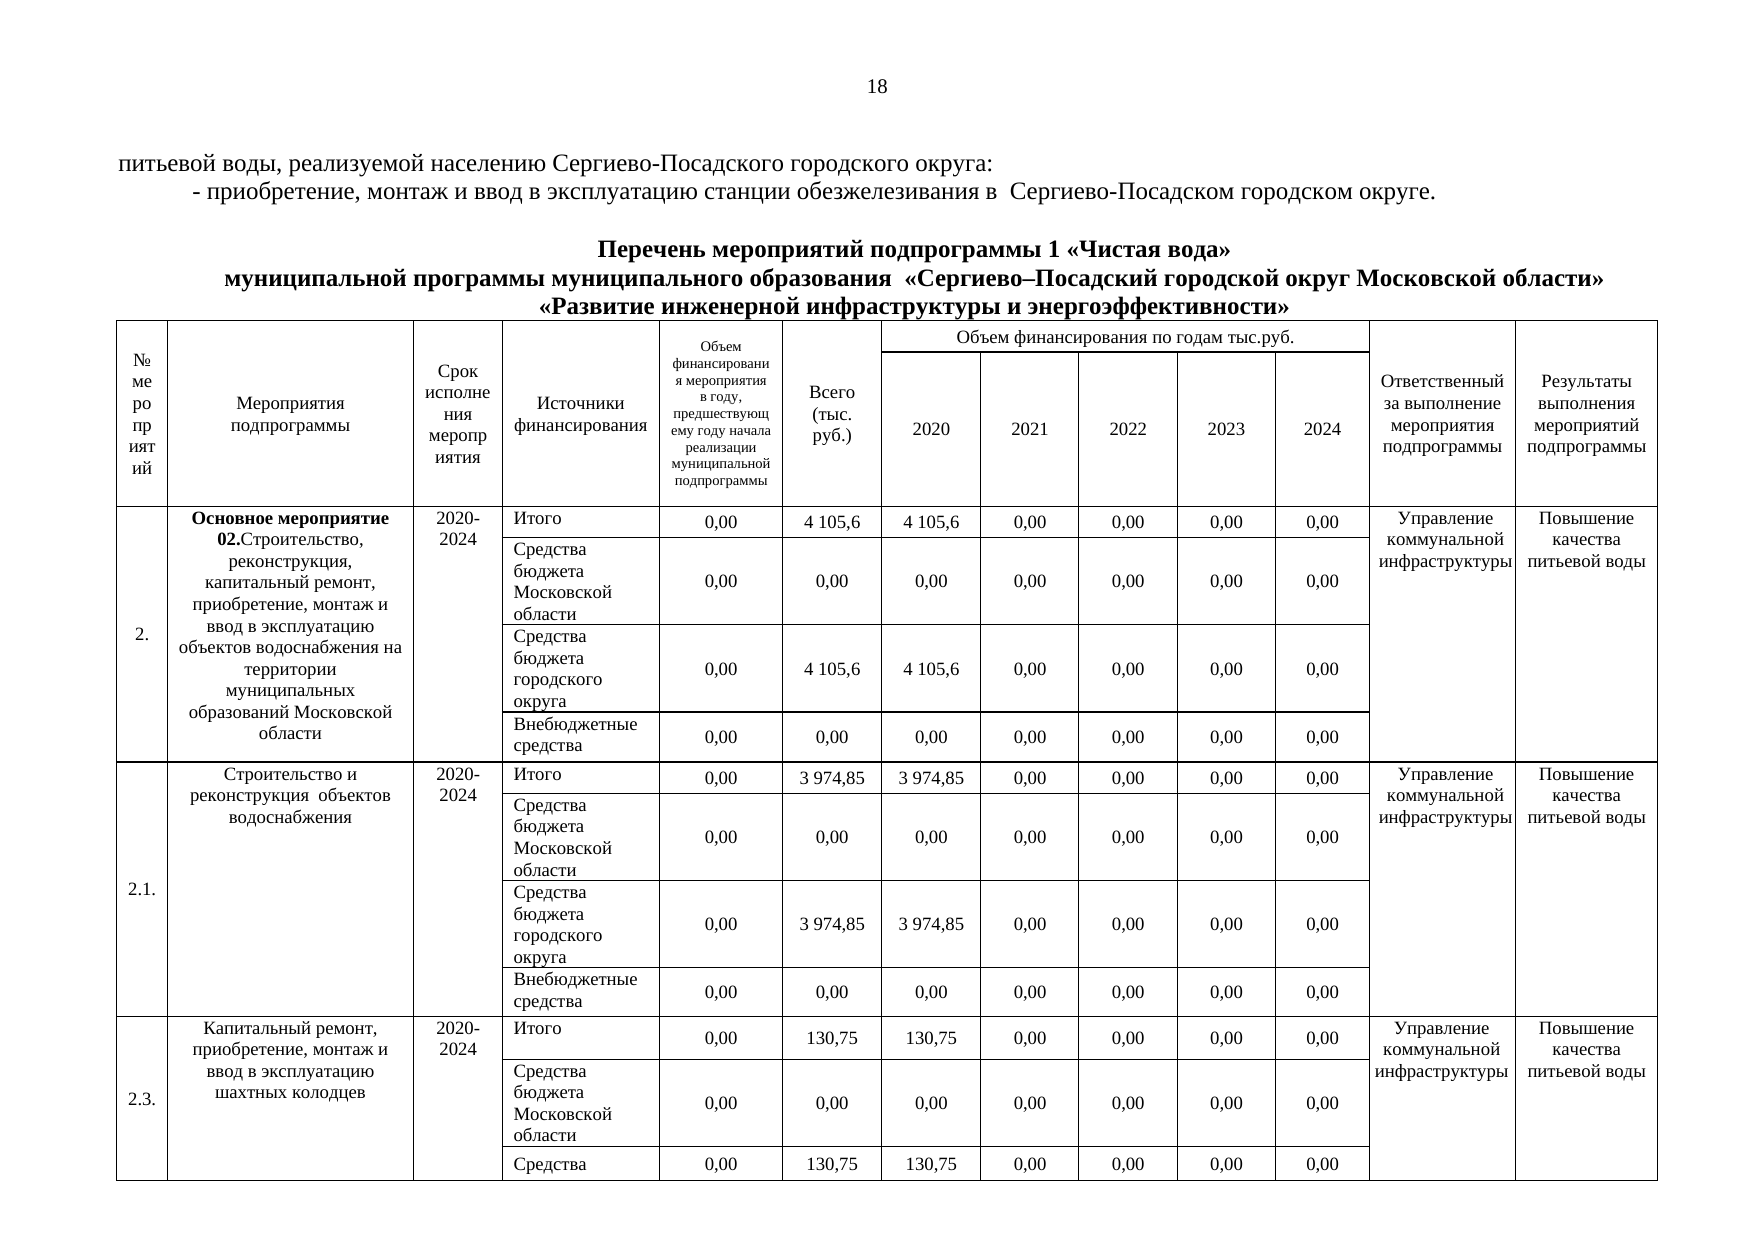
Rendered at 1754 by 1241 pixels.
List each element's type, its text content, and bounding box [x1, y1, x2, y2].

table_cell Средства бюджета Московской области [503, 538, 659, 624]
table_header Мероприятия подпрограммы [168, 321, 413, 506]
table_cell 0,00 [1178, 968, 1275, 1016]
table_cell 0,00 [882, 538, 980, 624]
table_cell 0,00 [1178, 1060, 1275, 1146]
table_cell 0,00 [1276, 713, 1369, 761]
table_header Источники финансирования [503, 321, 659, 506]
table_cell 2024 [1276, 353, 1369, 506]
table_cell Строительство и реконструкция объектов водоснабжения [168, 763, 413, 1016]
table_cell Итого [503, 507, 659, 537]
table_cell 0,00 [981, 763, 1078, 793]
table_cell Основное мероприятие 02.Строительство, реконструкция, капитальный ремонт, приобретение, монтаж и ввод в эксплуатацию объектов водоснабжения на территории муниципальных образований Московской области [168, 507, 413, 761]
table_cell 0,00 [1178, 538, 1275, 624]
table_cell Итого [503, 763, 659, 793]
table_cell 0,00 [783, 794, 881, 880]
table_cell 0,00 [660, 763, 782, 793]
table_cell 0,00 [1276, 625, 1369, 711]
table_cell 0,00 [660, 507, 782, 537]
table_cell 0,00 [882, 713, 980, 761]
table_cell 0,00 [1079, 1017, 1177, 1059]
table_header Объем финансирования мероприятия в году, предшествующему году начала реализации муниципальной подпрограммы [660, 321, 782, 506]
table_cell 0,00 [1079, 763, 1177, 793]
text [118, 148, 1636, 176]
table_cell 0,00 [660, 713, 782, 761]
table_header № мероприятий [117, 321, 167, 506]
table_cell 2021 [981, 353, 1078, 506]
table_cell 130,75 [783, 1147, 881, 1180]
table_cell 0,00 [981, 794, 1078, 880]
table_cell 0,00 [783, 1060, 881, 1146]
table_cell 2.1. [117, 763, 167, 1016]
table_cell 0,00 [783, 968, 881, 1016]
table_cell Повышение качества питьевой воды [1516, 763, 1657, 1016]
table_cell 130,75 [783, 1017, 881, 1059]
table_cell Средства бюджета Московской области [503, 794, 659, 880]
table_cell 0,00 [1276, 538, 1369, 624]
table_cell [503, 1147, 659, 1180]
table_cell 2020-2024 [414, 507, 502, 761]
table_cell 2020-2024 [414, 1017, 502, 1180]
table_cell 130,75 [882, 1017, 980, 1059]
table_cell 0,00 [1276, 881, 1369, 967]
table_cell 0,00 [1178, 763, 1275, 793]
table_cell 4 105,6 [882, 625, 980, 711]
table_cell Внебюджетные средства [503, 713, 659, 761]
table_cell 4 105,6 [783, 507, 881, 537]
table_header Срок исполнения мероприятия [414, 321, 502, 506]
table_cell 0,00 [981, 507, 1078, 537]
table_cell 0,00 [660, 625, 782, 711]
table_cell 0,00 [981, 968, 1078, 1016]
table_cell 0,00 [882, 1060, 980, 1146]
table_cell 0,00 [1079, 1147, 1177, 1180]
table_header Ответственный за выполнение мероприятия подпрограммы [1370, 321, 1515, 506]
table_cell Капитальный ремонт, приобретение, монтаж и ввод в эксплуатацию шахтных колодцев [168, 1017, 413, 1180]
table_cell 0,00 [1276, 507, 1369, 537]
table_cell 0,00 [1178, 1017, 1275, 1059]
table_cell 0,00 [1079, 794, 1177, 880]
table_cell 0,00 [981, 881, 1078, 967]
table_cell 0,00 [1178, 713, 1275, 761]
text Перечень мероприятий подпрограммы 1 «Чистая вода» [118, 234, 1636, 263]
table_cell 130,75 [882, 1147, 980, 1180]
table_cell 0,00 [882, 968, 980, 1016]
table_cell Средства бюджета городского округа [503, 881, 659, 967]
table_cell Итого [503, 1017, 659, 1059]
table_cell 2020-2024 [414, 763, 502, 1016]
table_cell 0,00 [1079, 538, 1177, 624]
table_cell Управление коммунальной инфраструктуры [1370, 507, 1515, 761]
table_cell 0,00 [981, 1017, 1078, 1059]
table_cell 0,00 [660, 538, 782, 624]
table_cell Внебюджетные средства [503, 968, 659, 1016]
table_cell 0,00 [1079, 1060, 1177, 1146]
table_header Результаты выполнения мероприятий подпрограммы [1516, 321, 1657, 506]
table_cell 0,00 [1178, 507, 1275, 537]
table_cell 0,00 [1276, 763, 1369, 793]
table_cell 0,00 [1276, 1147, 1369, 1180]
table_cell 2. [117, 507, 167, 761]
table_cell 0,00 [981, 1147, 1078, 1180]
table_header Объем финансирования по годам тыс.руб. [882, 321, 1369, 351]
table_header Всего (тыс. руб.) [783, 321, 881, 506]
table_cell 2022 [1079, 353, 1177, 506]
table_cell Средства бюджета Московской области [503, 1060, 659, 1146]
table_cell 0,00 [981, 1060, 1078, 1146]
table_cell 3 974,85 [882, 881, 980, 967]
table_cell Управление коммунальной инфраструктуры [1370, 1017, 1515, 1180]
table_cell 0,00 [1276, 794, 1369, 880]
table_cell 0,00 [1178, 794, 1275, 880]
table_cell 3 974,85 [783, 881, 881, 967]
table_cell 0,00 [1079, 968, 1177, 1016]
table_cell Повышение качества питьевой воды [1516, 1017, 1657, 1180]
table_cell Средства бюджета городского округа [503, 625, 659, 711]
table_cell 0,00 [660, 794, 782, 880]
table_cell 3 974,85 [783, 763, 881, 793]
table_cell 4 105,6 [882, 507, 980, 537]
table_cell 0,00 [882, 794, 980, 880]
table_cell 4 105,6 [783, 625, 881, 711]
text муниципальной программы муниципального образования «Сергиево–Посадский городской округ Московской области» [118, 263, 1636, 291]
table_cell 0,00 [1079, 881, 1177, 967]
table_cell 0,00 [981, 713, 1078, 761]
table_cell 0,00 [1178, 625, 1275, 711]
table_cell Повышение качества питьевой воды [1516, 507, 1657, 761]
table_cell 0,00 [660, 1017, 782, 1059]
table_cell 0,00 [660, 1147, 782, 1180]
table_cell Управление коммунальной инфраструктуры [1370, 763, 1515, 1016]
table_cell 0,00 [660, 1060, 782, 1146]
table_cell 0,00 [1079, 507, 1177, 537]
table_cell 0,00 [1178, 881, 1275, 967]
table_cell 0,00 [783, 713, 881, 761]
table_cell 0,00 [981, 538, 1078, 624]
table_cell 2023 [1178, 353, 1275, 506]
table_cell 0,00 [660, 968, 782, 1016]
table_cell 0,00 [1178, 1147, 1275, 1180]
table_cell 3 974,85 [882, 763, 980, 793]
table_cell 0,00 [981, 625, 1078, 711]
text «Развитие инженерной инфраструктуры и энергоэффективности» [118, 291, 1636, 320]
table_cell 0,00 [1276, 1060, 1369, 1146]
table_cell 0,00 [1276, 968, 1369, 1016]
table_cell 0,00 [1079, 625, 1177, 711]
table_cell 0,00 [783, 538, 881, 624]
table_cell 0,00 [660, 881, 782, 967]
table_cell 0,00 [1276, 1017, 1369, 1059]
table_cell 2.3. [117, 1017, 167, 1180]
text - приобретение, монтаж и ввод в эксплуатацию станции обезжелезивания в Сергиево-Посадском городском округе. [118, 176, 1636, 205]
table_cell 2020 [882, 353, 980, 506]
table_cell 0,00 [1079, 713, 1177, 761]
